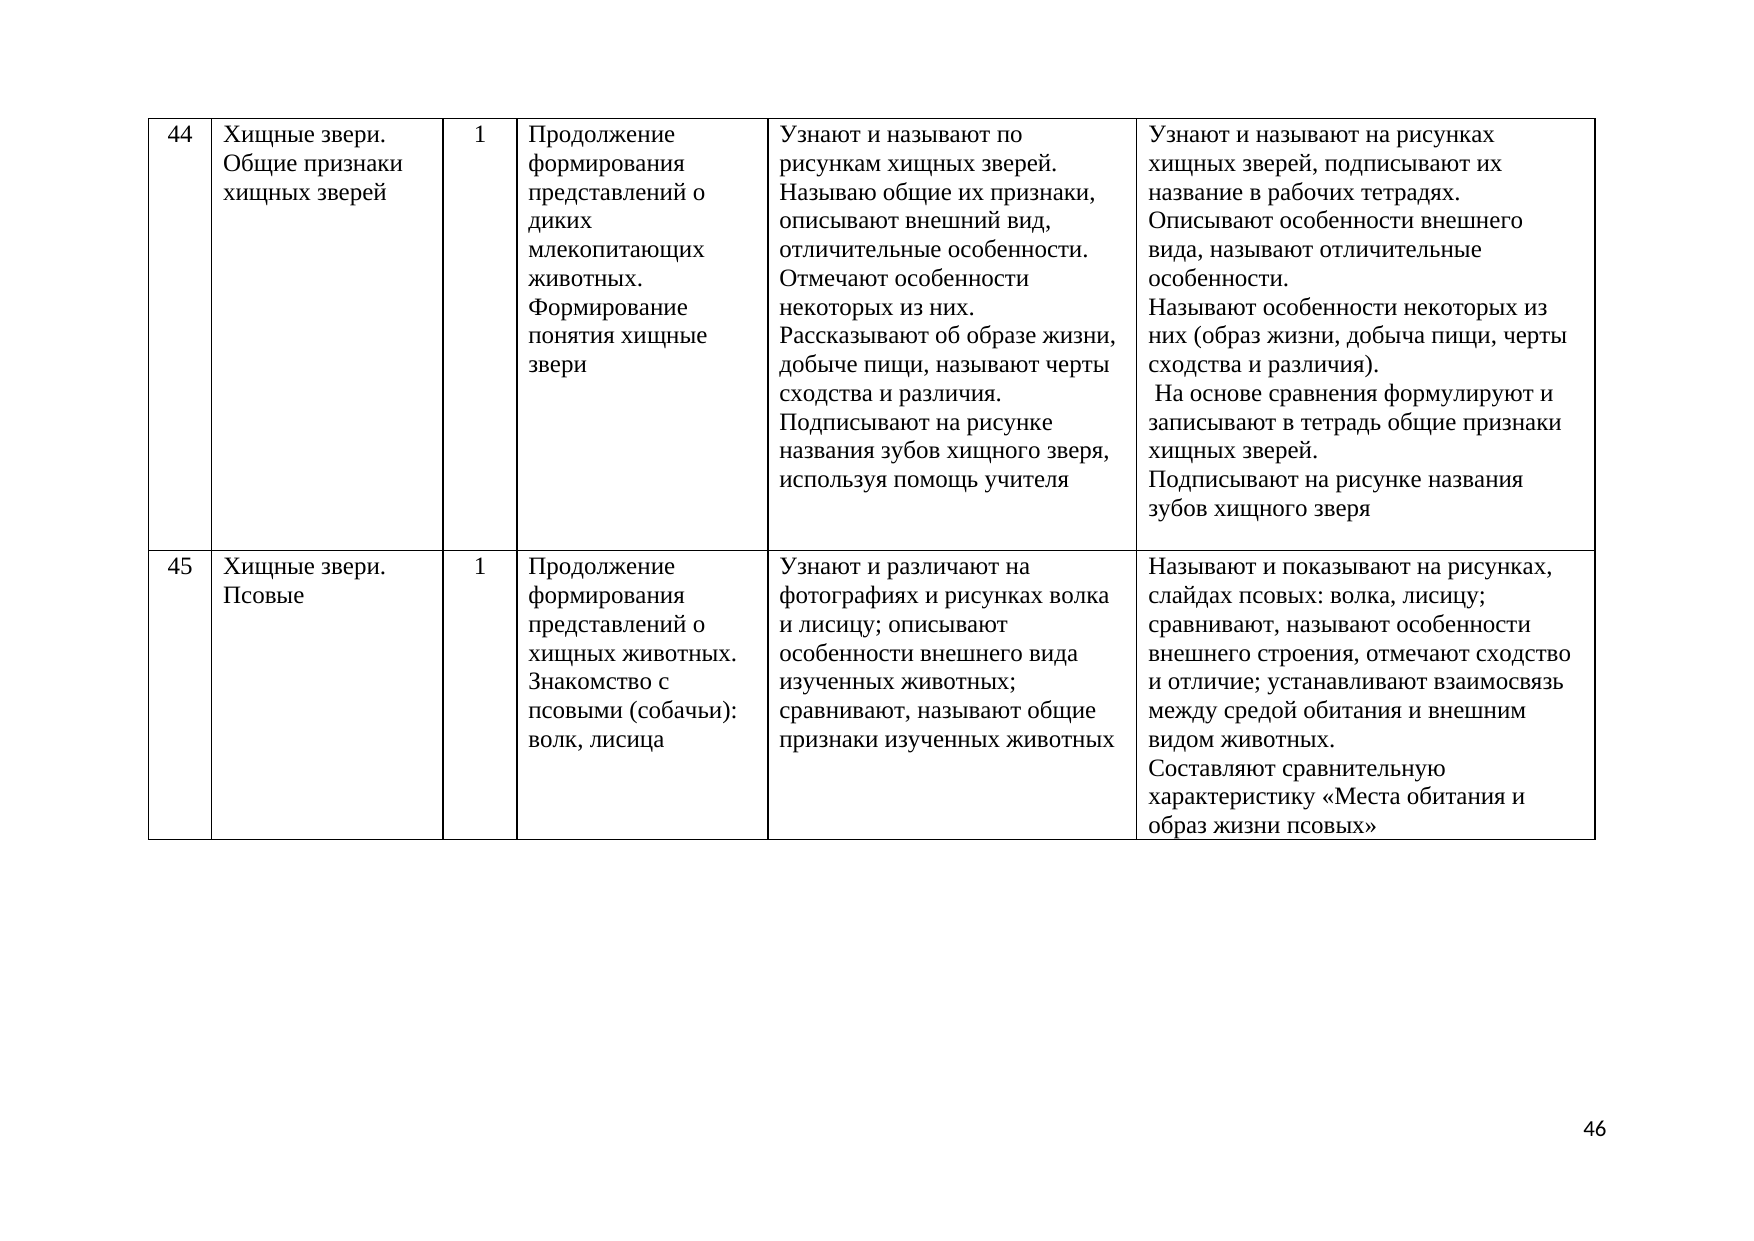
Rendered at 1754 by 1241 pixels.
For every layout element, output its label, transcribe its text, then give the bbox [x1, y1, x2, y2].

table_cell Узнают и называют по рисункам хищных зверей. Называю общие их признаки, описывают внешний вид, отличительные особенности. Отмечают особенности некоторых из них. Рассказывают об образе жизни, добыче пищи, называют черты сходства и различия. Подписывают на рисунке названия зубов хищного зверя, используя помощь учителя [769, 119, 1136, 550]
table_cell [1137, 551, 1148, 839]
table_cell 1 [444, 551, 516, 839]
table_cell 1 [444, 119, 516, 550]
table_cell 45 [149, 551, 211, 839]
table_cell Продолжение формирования представлений о диких млекопитающих животных. Формирование понятия хищные звери [518, 119, 767, 550]
table_cell Узнают и различают на фотографиях и рисунках волка и лисицу; описывают особенности внешнего вида изученных животных; сравнивают, называют общие признаки изученных животных [769, 551, 1136, 839]
table_cell Хищные звери. Псовые [212, 551, 442, 839]
table_cell 44 [149, 119, 211, 550]
table_cell Хищные звери. Общие признаки хищных зверей [212, 119, 442, 550]
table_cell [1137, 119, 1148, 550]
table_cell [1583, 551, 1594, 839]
table_cell Продолжение формирования представлений о хищных животных. Знакомство с псовыми (собачьи): волк, лисица [518, 551, 767, 839]
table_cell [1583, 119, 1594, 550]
